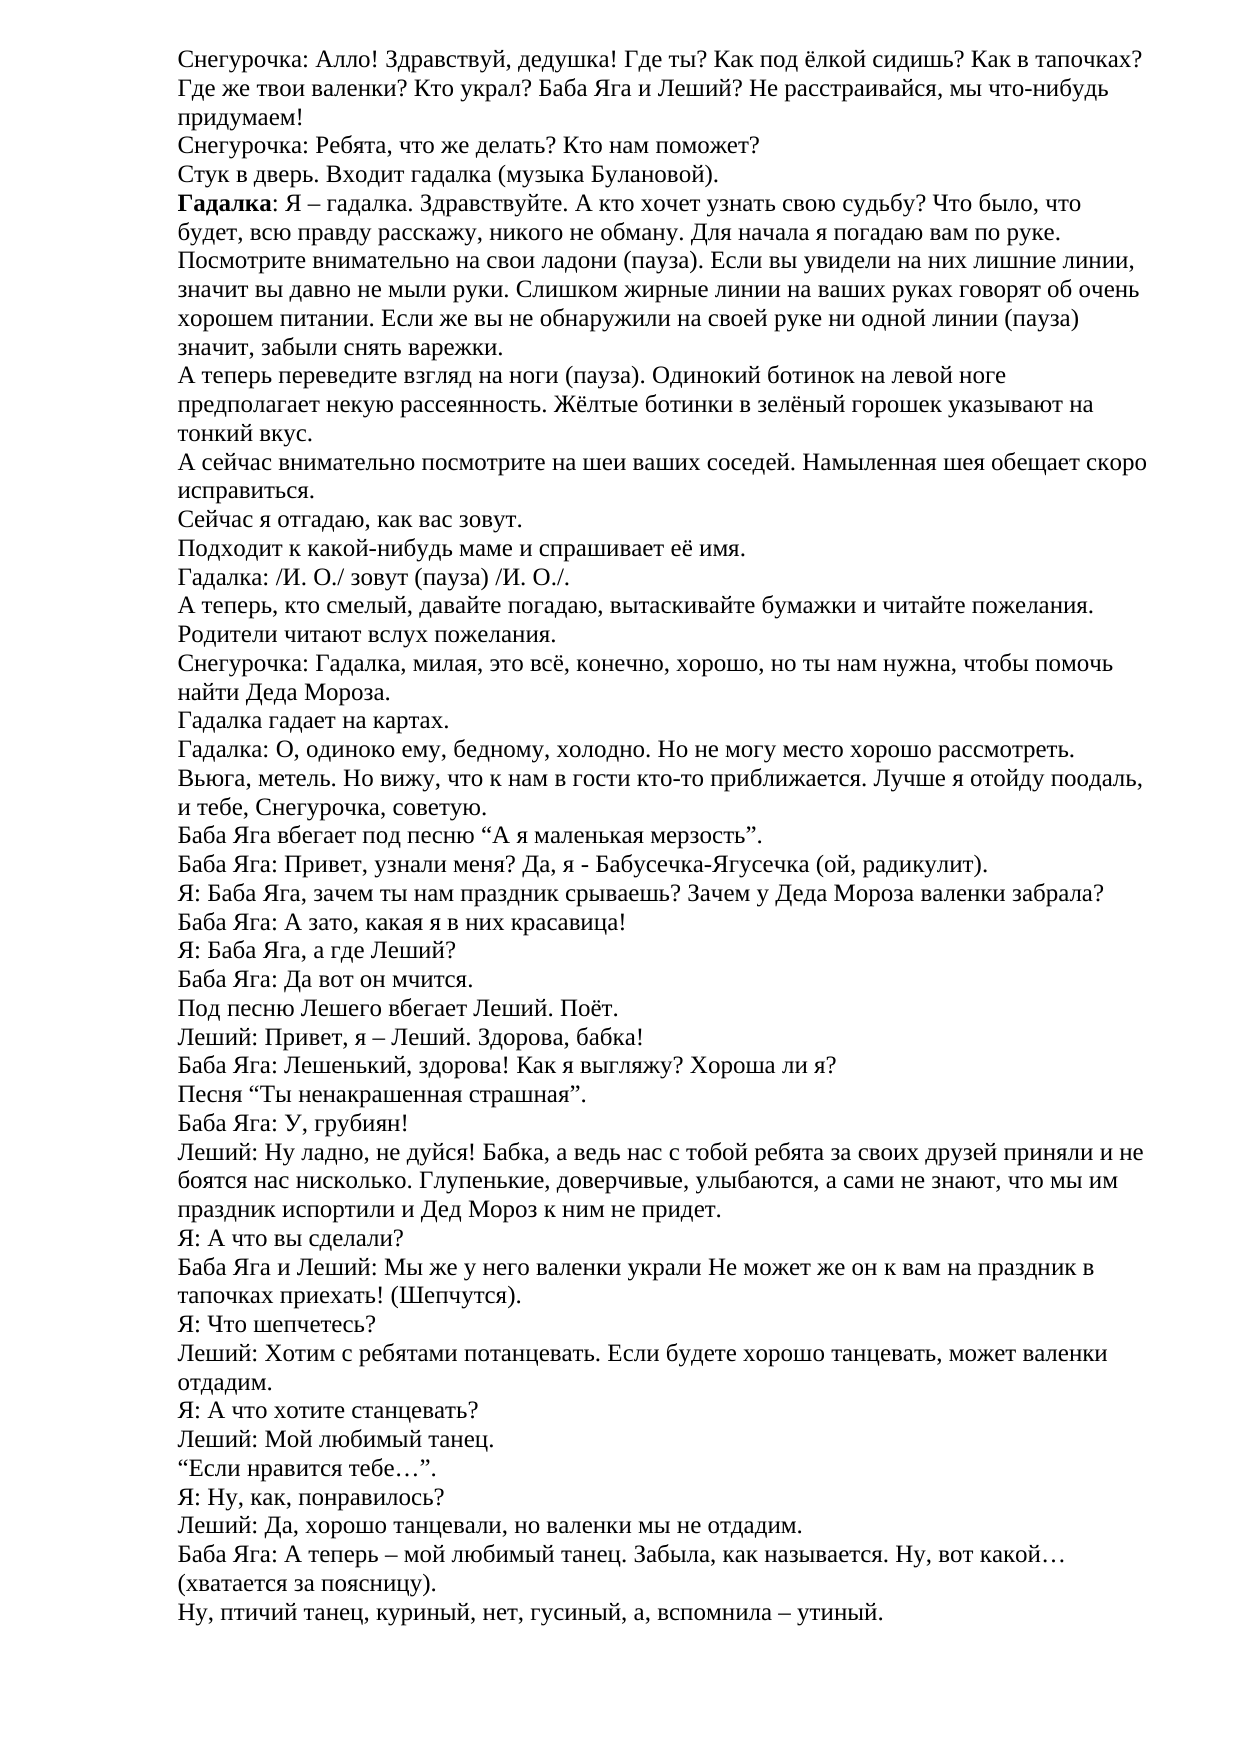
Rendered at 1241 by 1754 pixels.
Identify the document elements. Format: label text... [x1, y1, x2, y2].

text Гадалка: О, одиноко ему, бедному, холодно. Но не могу место хорошо рассмотреть. Вьюга, метель. Но вижу, что к нам в гости кто-то приближается. Лучше я отойду поодаль, и тебе, Снегурочка, советую. [177, 734, 1152, 821]
text Снегурочка: Ребята, что же делать? Кто нам поможет? [177, 131, 1152, 159]
text Баба Яга: Лешенький, здорова! Как я выгляжу? Хороша ли я? [177, 1051, 1152, 1079]
text Гадалка: /И. О./ зовут (пауза) /И. О./. [177, 562, 1152, 591]
text Подходит к какой-нибудь маме и спрашивает её имя. [177, 533, 1152, 562]
text Леший: Мой любимый танец. [177, 1424, 1152, 1453]
text Стук в дверь. Входит гадалка (музыка Булановой). [177, 159, 1152, 188]
text Посмотрите внимательно на свои ладони (пауза). Если вы увидели на них лишние линии, значит вы давно не мыли руки. Слишком жирные линии на ваших руках говорят об очень хорошем питании. Если же вы не обнаружили на своей руке ни одной линии (пауза) значит, забыли снять варежки. [177, 246, 1152, 361]
text Я: Баба Яга, а где Леший? [177, 936, 1152, 964]
text А теперь, кто смелый, давайте погадаю, вытаскивайте бумажки и читайте пожелания. [177, 591, 1152, 619]
text Баба Яга вбегает под песню “А я маленькая мерзость”. [177, 821, 1152, 849]
text Родители читают вслух пожелания. [177, 619, 1152, 648]
text Леший: Да, хорошо танцевали, но валенки мы не отдадим. [177, 1511, 1152, 1539]
text Гадалка: Я – гадалка. Здравствуйте. А кто хочет узнать свою судьбу? Что было, что будет, всю правду расскажу, никого не обману. Для начала я погадаю вам по руке. [177, 188, 1152, 246]
text Баба Яга: А теперь – мой любимый танец. Забыла, как называется. Ну, вот какой… (хватается за поясницу). [177, 1539, 1152, 1597]
text Я: А что хотите станцевать? [177, 1396, 1152, 1424]
text Снегурочка: Гадалка, милая, это всё, конечно, хорошо, но ты нам нужна, чтобы помочь найти Деда Мороза. [177, 648, 1152, 706]
text А сейчас внимательно посмотрите на шеи ваших соседей. Намыленная шея обещает скоро исправиться. [177, 447, 1152, 504]
text Сейчас я отгадаю, как вас зовут. [177, 504, 1152, 533]
text Песня “Ты ненакрашенная страшная”. [177, 1079, 1152, 1108]
text “Если нравится тебе…”. [177, 1453, 1152, 1482]
text Снегурочка: Алло! Здравствуй, дедушка! Где ты? Как под ёлкой сидишь? Как в тапочках? Где же твои валенки? Кто украл? Баба Яга и Леший? Не расстраивайся, мы что-нибудь придумаем! [177, 44, 1152, 131]
text Я: Что шепчетесь? [177, 1309, 1152, 1338]
text Баба Яга: У, грубиян! [177, 1108, 1152, 1137]
text А теперь переведите взгляд на ноги (пауза). Одинокий ботинок на левой ноге предполагает некую рассеянность. Жёлтые ботинки в зелёный горошек указывают на тонкий вкус. [177, 361, 1152, 447]
text Под песню Лешего вбегает Леший. Поёт. [177, 993, 1152, 1022]
text Я: Баба Яга, зачем ты нам праздник срываешь? Зачем у Деда Мороза валенки забрала? [177, 878, 1152, 907]
text Баба Яга: Да вот он мчится. [177, 964, 1152, 993]
text Я: А что вы сделали? [177, 1223, 1152, 1252]
text Леший: Ну ладно, не дуйся! Бабка, а ведь нас с тобой ребята за своих друзей приняли и не боятся нас нисколько. Глупенькие, доверчивые, улыбаются, а сами не знают, что мы им праздник испортили и Дед Мороз к ним не придет. [177, 1137, 1152, 1223]
text Леший: Хотим с ребятами потанцевать. Если будете хорошо танцевать, может валенки отдадим. [177, 1338, 1152, 1396]
text Баба Яга: А зато, какая я в них красавица! [177, 907, 1152, 936]
text Баба Яга: Привет, узнали меня? Да, я - Бабусечка-Ягусечка (ой, радикулит). [177, 849, 1152, 878]
text Гадалка гадает на картах. [177, 706, 1152, 734]
text Я: Ну, как, понравилось? [177, 1482, 1152, 1511]
text Ну, птичий танец, куриный, нет, гусиный, а, вспомнила – утиный. [177, 1597, 1152, 1626]
text Баба Яга и Леший: Мы же у него валенки украли Не может же он к вам на праздник в тапочках приехать! (Шепчутся). [177, 1252, 1152, 1309]
text Леший: Привет, я – Леший. Здорова, бабка! [177, 1022, 1152, 1051]
